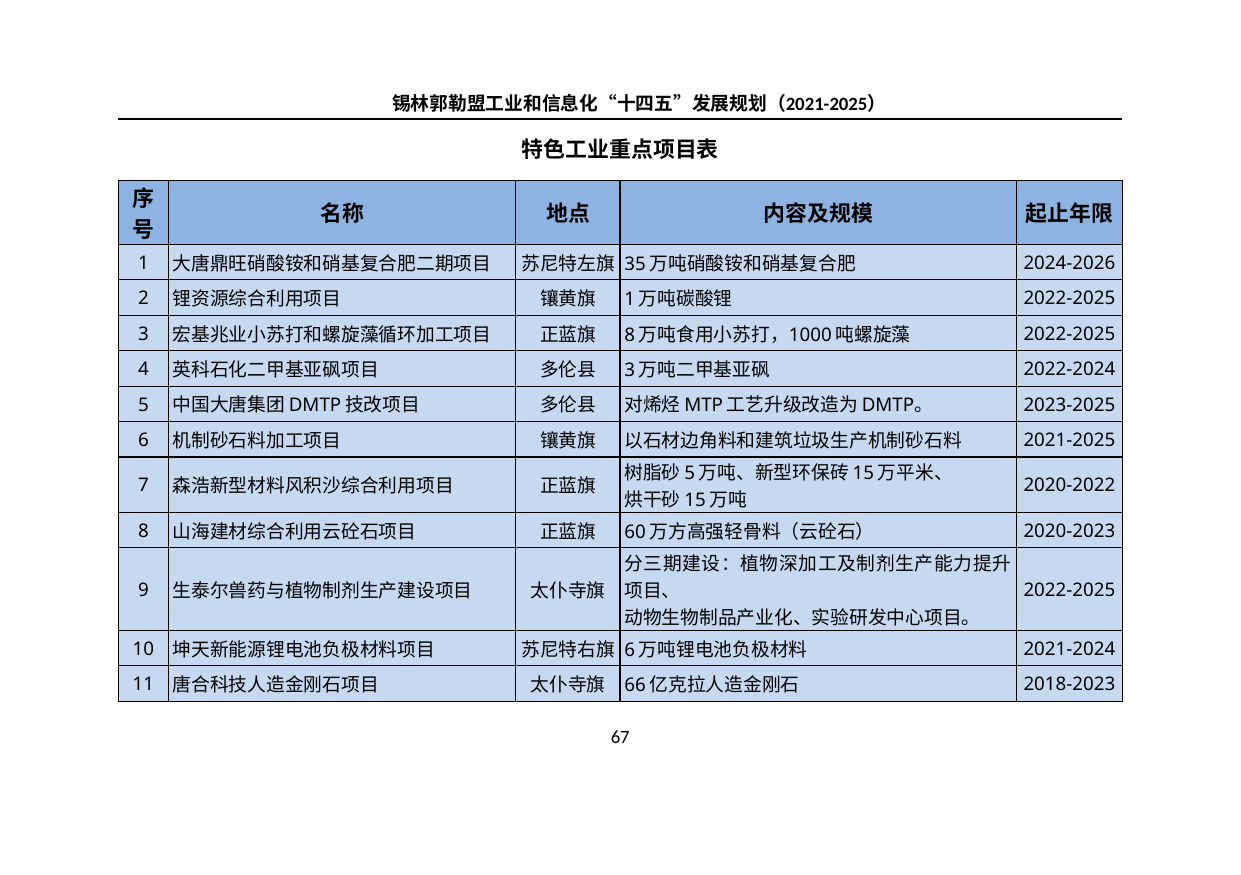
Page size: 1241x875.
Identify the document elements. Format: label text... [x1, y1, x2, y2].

table_cell 坤天新能源锂电池负极材料项目 [169, 631, 515, 665]
table_cell 太仆寺旗 [516, 666, 619, 701]
table_header 起止年限 [1017, 181, 1122, 244]
table_cell 以石材边角料和建筑垃圾生产机制砂石料 [621, 422, 1016, 456]
table_cell 太仆寺旗 [516, 548, 619, 630]
table_cell 苏尼特右旗 [516, 631, 619, 665]
table_cell 正蓝旗 [516, 316, 619, 350]
table_cell 7 [119, 458, 168, 512]
table_cell 多伦县 [516, 351, 619, 386]
text 特色工业重点项目表 [118, 132, 1122, 164]
table_cell 1 [119, 245, 168, 279]
table_cell 5 [119, 387, 168, 421]
table_cell 60万方高强轻骨料（云砼石） [621, 513, 1016, 547]
table_cell 9 [119, 548, 168, 630]
table_cell 2020-2023 [1017, 513, 1122, 547]
table_cell 树脂砂5万吨、新型环保砖15万平米、 烘干砂15万吨 [621, 458, 1016, 512]
table_cell 3万吨二甲基亚砜 [621, 351, 1016, 386]
table_cell 4 [119, 351, 168, 386]
table_cell 机制砂石料加工项目 [169, 422, 515, 456]
table_cell 锂资源综合利用项目 [169, 280, 515, 315]
table_cell 66亿克拉人造金刚石 [621, 666, 1016, 701]
table_cell 11 [119, 666, 168, 701]
table_cell 2021-2024 [1017, 631, 1122, 665]
table_cell 森浩新型材料风积沙综合利用项目 [169, 458, 515, 512]
table_cell 6 [119, 422, 168, 456]
table_header 地点 [516, 181, 619, 244]
table_cell 2022-2025 [1017, 316, 1122, 350]
table_cell 8 [119, 513, 168, 547]
table_cell 6万吨锂电池负极材料 [621, 631, 1016, 665]
table_cell 2023-2025 [1017, 387, 1122, 421]
table_cell 生泰尔兽药与植物制剂生产建设项目 [169, 548, 515, 630]
table_cell 2022-2025 [1017, 280, 1122, 315]
table_cell 对烯烃MTP工艺升级改造为DMTP。 [621, 387, 1016, 421]
table_cell 2 [119, 280, 168, 315]
table_cell 2022-2025 [1017, 548, 1122, 630]
table_cell 8万吨食用小苏打，1000吨螺旋藻 [621, 316, 1016, 350]
table_cell 英科石化二甲基亚砜项目 [169, 351, 515, 386]
table_cell 正蓝旗 [516, 513, 619, 547]
table_cell 多伦县 [516, 387, 619, 421]
table_cell 山海建材综合利用云砼石项目 [169, 513, 515, 547]
table_cell 2021-2025 [1017, 422, 1122, 456]
table_header 内容及规模 [621, 181, 1016, 244]
table_cell 2018-2023 [1017, 666, 1122, 701]
table_cell 中国大唐集团DMTP技改项目 [169, 387, 515, 421]
table_cell 宏基兆业小苏打和螺旋藻循环加工项目 [169, 316, 515, 350]
table_cell 镶黄旗 [516, 280, 619, 315]
table_cell 2024-2026 [1017, 245, 1122, 279]
table_cell 分三期建设：植物深加工及制剂生产能力提升项目、 动物生物制品产业化、实验研发中心项目。 [621, 548, 1016, 630]
table_cell 唐合科技人造金刚石项目 [169, 666, 515, 701]
table_cell 10 [119, 631, 168, 665]
table_cell 3 [119, 316, 168, 350]
table_cell 35万吨硝酸铵和硝基复合肥 [621, 245, 1016, 279]
table_cell 镶黄旗 [516, 422, 619, 456]
table_cell 正蓝旗 [516, 458, 619, 512]
table_cell 2022-2024 [1017, 351, 1122, 386]
table_cell 苏尼特左旗 [516, 245, 619, 279]
table_cell 大唐鼎旺硝酸铵和硝基复合肥二期项目 [169, 245, 515, 279]
table_header 序号 [119, 181, 168, 244]
table_cell 1万吨碳酸锂 [621, 280, 1016, 315]
table_header 名称 [169, 181, 515, 244]
table_cell 2020-2022 [1017, 458, 1122, 512]
